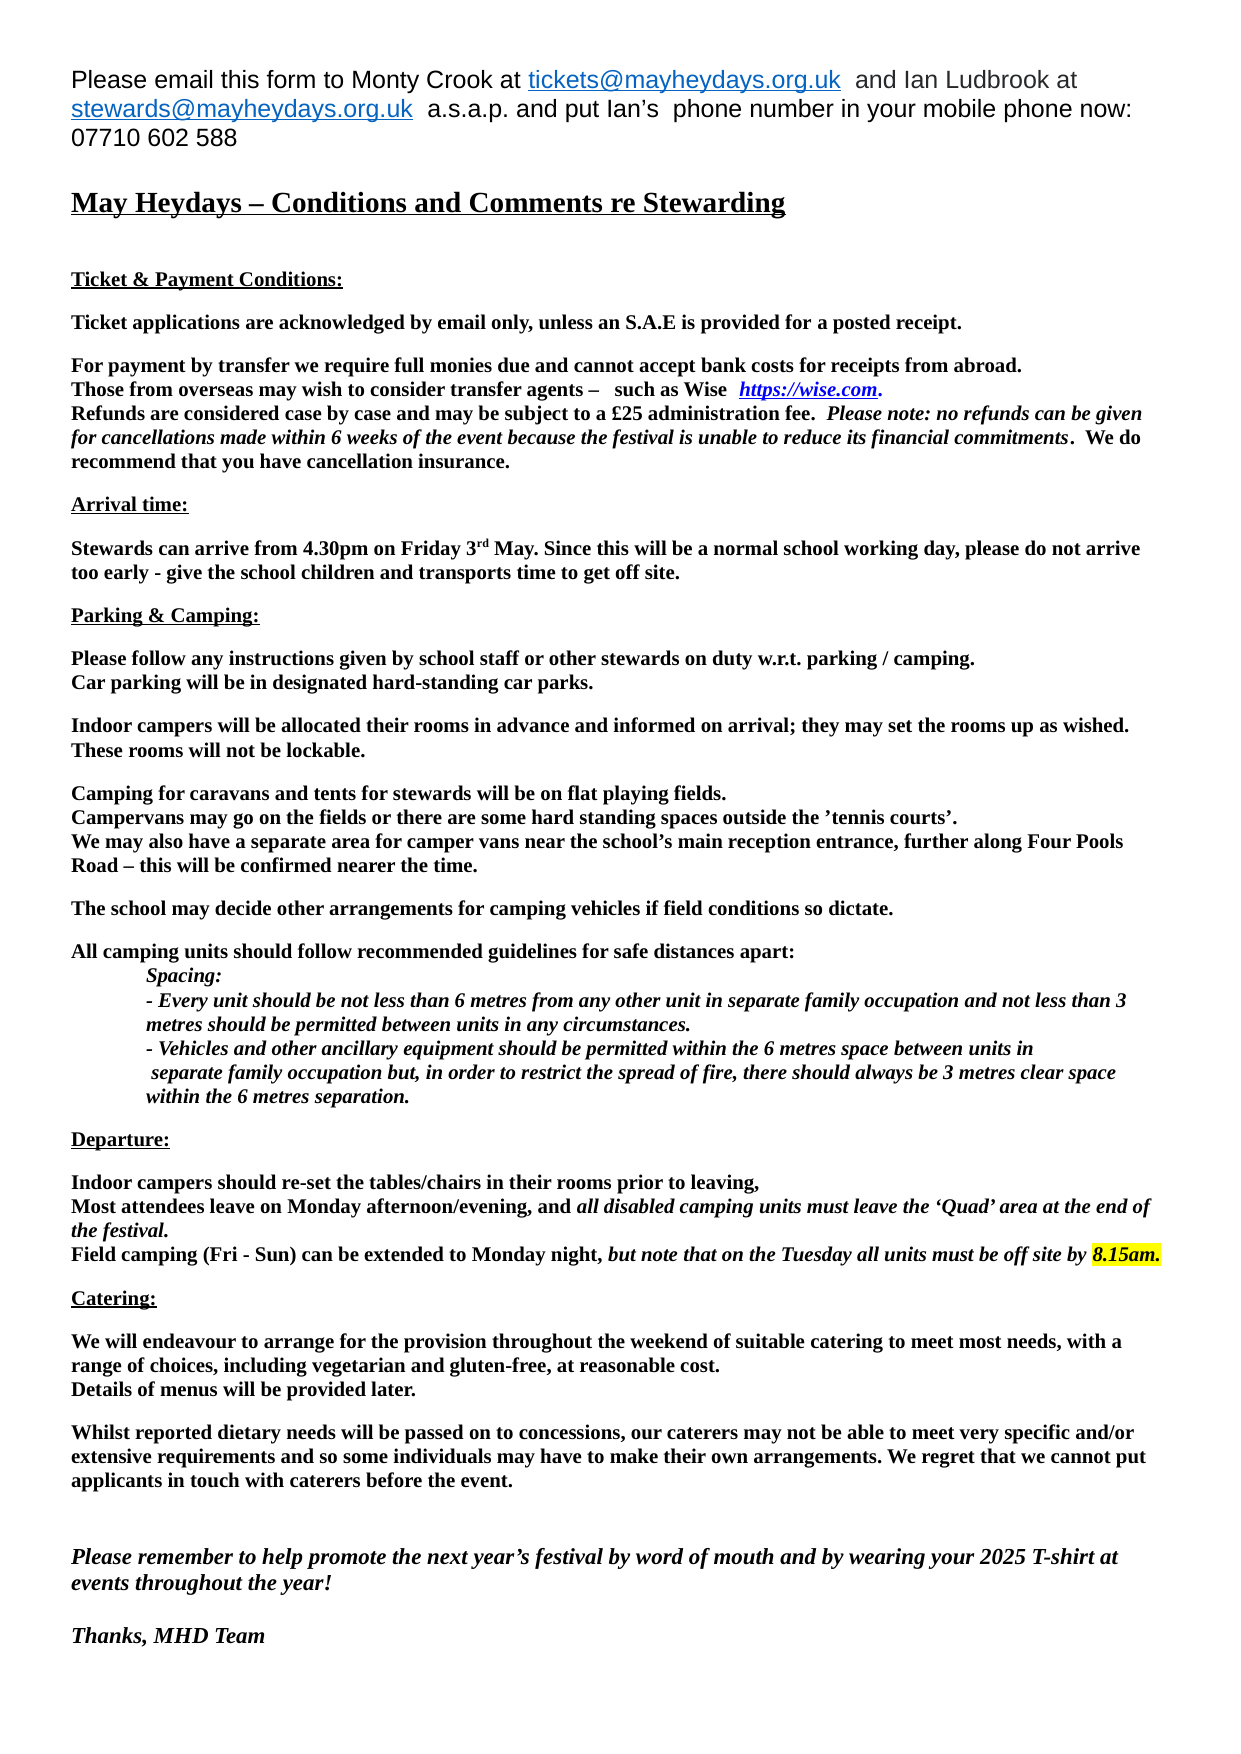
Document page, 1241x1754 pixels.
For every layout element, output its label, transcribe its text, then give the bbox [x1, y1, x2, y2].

text Whilst reported dietary needs will be passed on to concessions, our caterers may not be able to meet very specific and/or extensive requirements and so some individuals may have to make their own arrangements. We regret that we cannot put applicants in touch with caterers before the event. [71, 1420, 1169, 1492]
text separate family occupation but, in order to restrict the spread of fire, there should always be 3 metres clear space within the 6 metres separation. [146, 1060, 1169, 1108]
text May Heydays – Conditions and Comments re Stewarding [71, 185, 1169, 218]
text Catering: [71, 1286, 1169, 1310]
text Departure: [71, 1127, 1169, 1151]
text Details of menus will be provided later. [71, 1377, 1169, 1401]
text Please email this form to Monty Crook at tickets@mayheydays.org.uk and Ian Ludbrook at stewards@mayheydays.org.uk a.s.a.p. and put Ian’s phone number in your mobile phone now: 07710 602 588 [71, 65, 1169, 151]
text Most attendees leave on Monday afternoon/evening, and all disabled camping units must leave the ‘Quad’ area at the end of the festival. [71, 1194, 1169, 1242]
text Please follow any instructions given by school staff or other stewards on duty w.r.t. parking / camping. [71, 646, 1169, 670]
text - Vehicles and other ancillary equipment should be permitted within the 6 metres space between units in [146, 1036, 1169, 1060]
text Parking & Camping: [71, 603, 1169, 627]
text Field camping (Fri - Sun) can be extended to Monday night, but note that on the Tuesday all units must be off site by 8.15am. [71, 1242, 1169, 1266]
text Car parking will be in designated hard-standing car parks. [71, 670, 1169, 694]
text All camping units should follow recommended guidelines for safe distances apart: [71, 939, 1169, 963]
text Indoor campers should re-set the tables/chairs in their rooms prior to leaving, [71, 1170, 1169, 1194]
text Spacing: - Every unit should be not less than 6 metres from any other unit in separate family occupation and not less than 3 metres should be permitted between units in any circumstances. [146, 963, 1169, 1036]
text For payment by transfer we require full monies due and cannot accept bank costs for receipts from abroad. [71, 353, 1169, 377]
text Ticket applications are acknowledged by email only, unless an S.A.E is provided for a posted receipt. [71, 310, 1169, 334]
text Stewards can arrive from 4.30pm on Friday 3rd May. Since this will be a normal school working day, please do not arrive too early - give the school children and transports time to get off site. [71, 536, 1169, 584]
text The school may decide other arrangements for camping vehicles if field conditions so dictate. [71, 896, 1169, 920]
text Camping for caravans and tents for stewards will be on flat playing fields. [71, 781, 1169, 805]
text Ticket & Payment Conditions: [71, 266, 1169, 291]
text Indoor campers will be allocated their rooms in advance and informed on arrival; they may set the rooms up as wished. These rooms will not be lockable. [71, 713, 1169, 762]
text Thanks, MHD Team [71, 1622, 1169, 1648]
text Arrival time: [71, 492, 1169, 516]
text Campervans may go on the fields or there are some hard standing spaces outside the ’tennis courts’. [71, 805, 1169, 829]
text Refunds are considered case by case and may be subject to a £25 administration fee. Please note: no refunds can be given for cancellations made within 6 weeks of the event because the festival is unable to reduce its financial commitments. We do recommend that you have cancellation insurance. [71, 401, 1169, 473]
text Please remember to help promote the next year’s festival by word of mouth and by wearing your 2025 T-shirt at events throughout the year! [71, 1543, 1169, 1596]
text We will endeavour to arrange for the provision throughout the weekend of suitable catering to meet most needs, with a range of choices, including vegetarian and gluten-free, at reasonable cost. [71, 1329, 1169, 1377]
text Those from overseas may wish to consider transfer agents – such as Wise https://wise.com. [71, 377, 1169, 401]
text We may also have a separate area for camper vans near the school’s main reception entrance, further along Four Pools Road – this will be confirmed nearer the time. [71, 829, 1169, 877]
